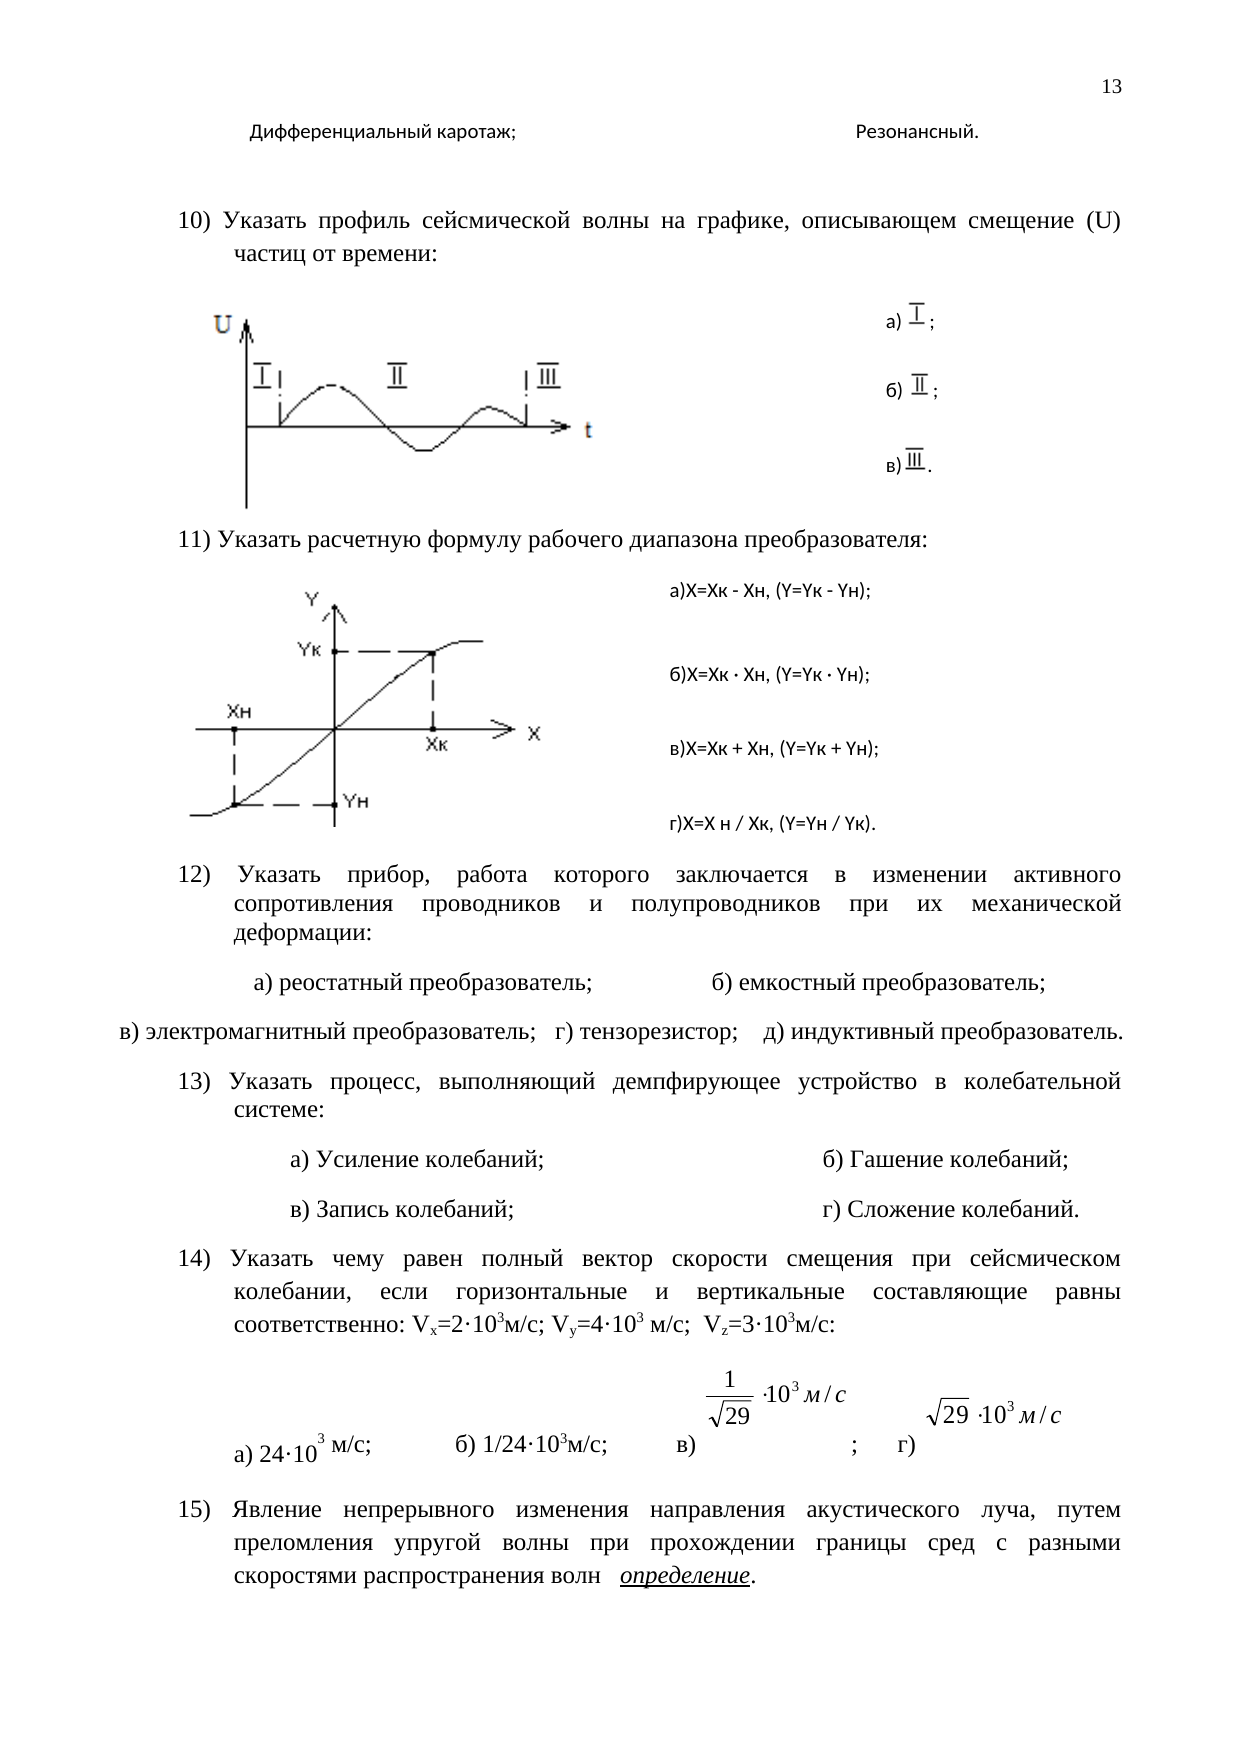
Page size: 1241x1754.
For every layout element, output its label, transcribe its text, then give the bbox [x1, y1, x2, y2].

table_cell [721, 118, 1190, 147]
text а) 24·103 м/с; б) 1/24·103м/с; в) ; г) [177, 1363, 1122, 1468]
text 10) Указать профиль сейсмической волны на графике, описывающем смещение (U) частиц от времени: [177, 205, 1122, 267]
text 13) Указать процесс, выполняющий демпфирующее устройство в колебательной системе: [177, 1066, 1122, 1123]
table_cell б)X=Xк · Xн, (Y=Yк · Yн); [658, 662, 1133, 735]
table_header [166, 578, 658, 859]
picture [177, 300, 642, 521]
text а) Усиление колебаний; б) Гашение колебаний; [177, 1144, 1122, 1173]
picture [177, 577, 546, 827]
table_cell в)X=Xк + Xн, (Y=Yк + Yн); [658, 735, 1133, 810]
table_header а) ; [874, 300, 1133, 371]
picture [907, 371, 933, 398]
table_cell б) ; [874, 371, 1133, 446]
text 12) Указать прибор, работа которого заключается в изменении активного сопротивления проводников и полупроводников при их механической деформации: [177, 859, 1122, 946]
table_cell в). [874, 446, 1133, 524]
text 11) Указать расчетную формулу рабочего диапазона преобразователя: [177, 524, 1122, 552]
text а) реостатный преобразователь; б) емкостный преобразователь; [177, 967, 1122, 995]
table_cell г)X=X н / Xк, (Y=Yн / Yк). [658, 810, 1133, 859]
table_header а)X=Xк - Xн, (Y=Yк - Yн); [658, 578, 1133, 662]
picture [902, 446, 927, 473]
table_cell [234, 118, 721, 147]
table_header [166, 300, 874, 524]
text 14) Указать чему равен полный вектор скорости смещения при сейсмическом колебании, если горизонтальные и вертикальные составляющие равны соответственно: Vx=2·103м/с; Vy=4·103 м/с; Vz=3·103м/с: [177, 1243, 1122, 1338]
text 15) Явление непрерывного изменения направления акустического луча, путем преломления упругой волны при прохождении границы сред с разными скоростями распространения волн определение. [177, 1494, 1122, 1589]
text в) электромагнитный преобразователь; г) тензорезистор; д) индуктивный преобразователь. [83, 1016, 1160, 1045]
text в) Запись колебаний; г) Сложение колебаний. [177, 1194, 1122, 1222]
picture [906, 300, 930, 329]
